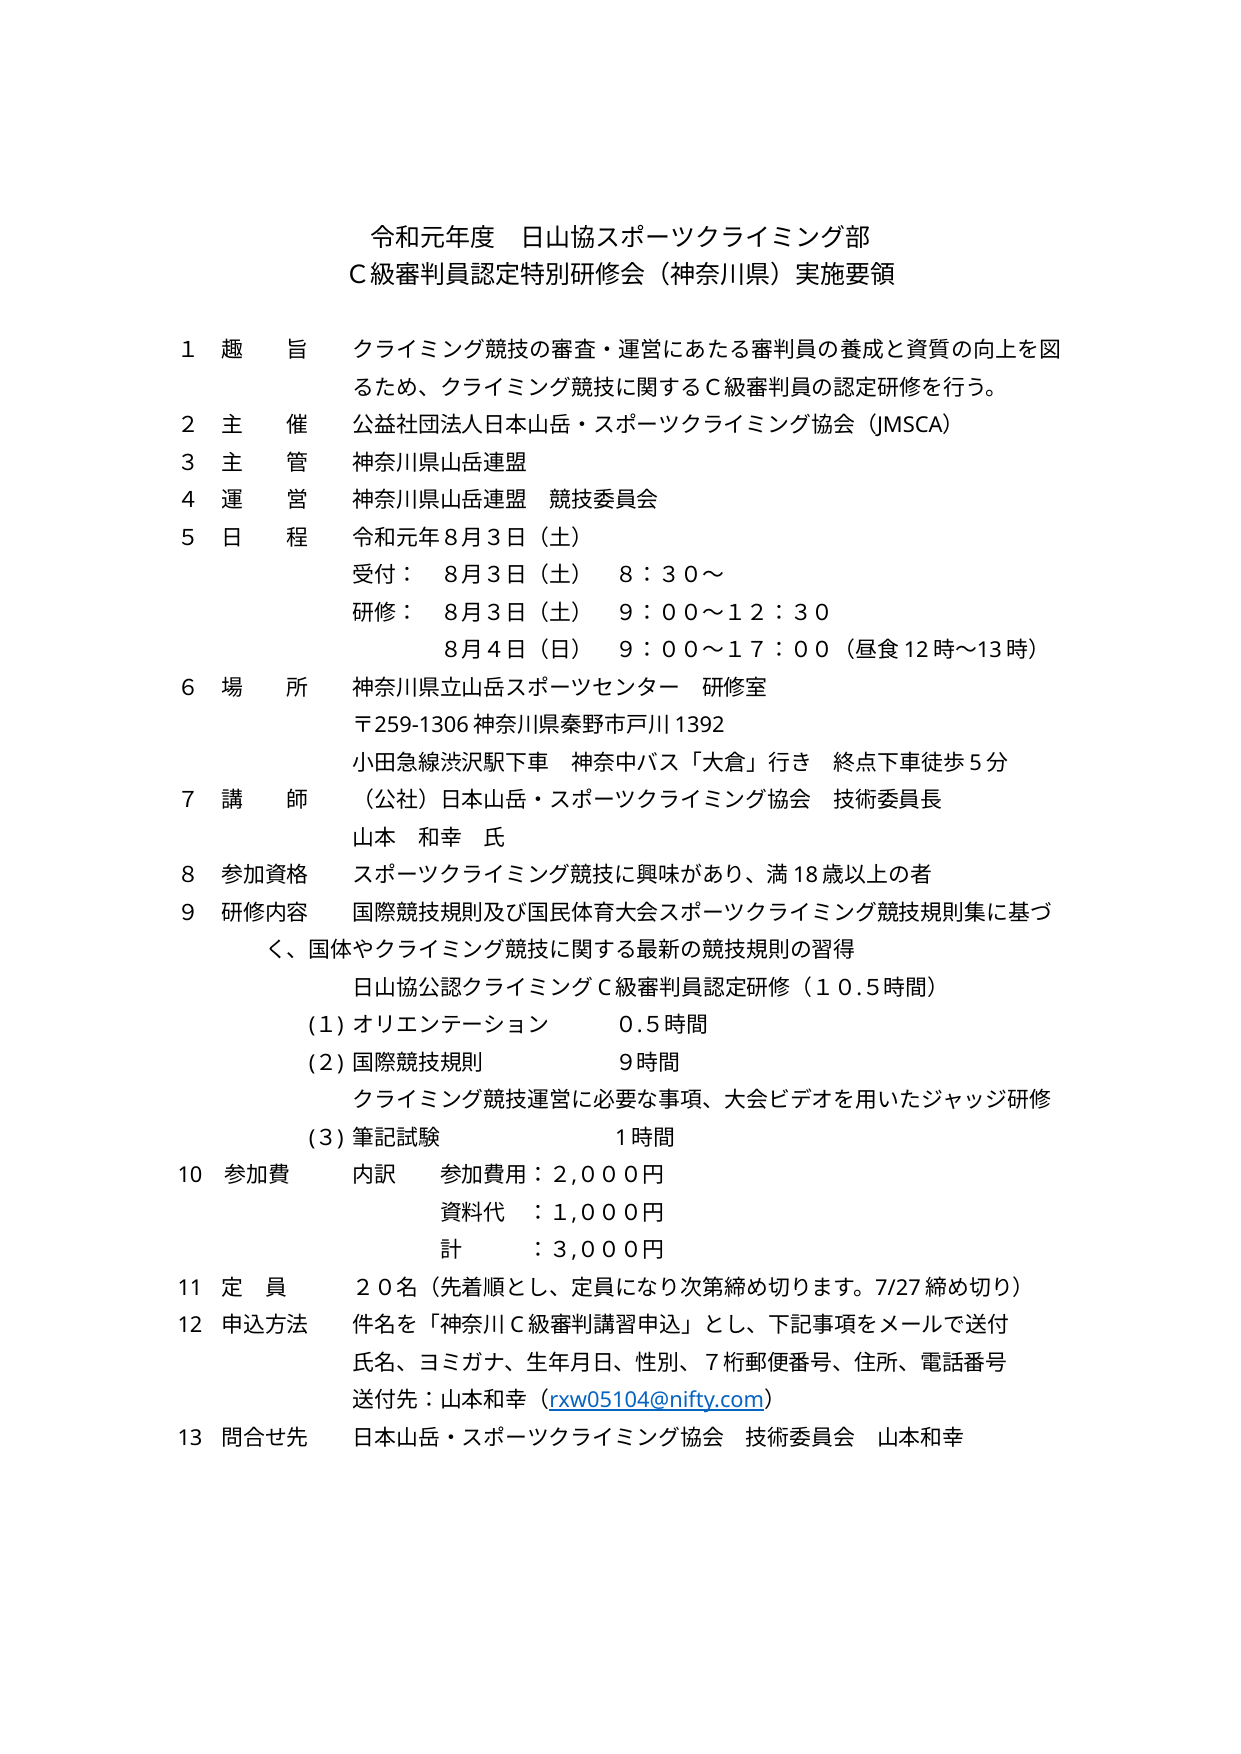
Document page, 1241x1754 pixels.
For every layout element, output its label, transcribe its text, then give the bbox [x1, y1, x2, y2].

list 送付先：山本和幸（rxw05104@nifty.com） [308, 1379, 1063, 1417]
text 令和元年度 日山協スポーツクライミング部 [177, 217, 1063, 254]
list 国際競技規則 ９時間 [308, 1042, 1063, 1079]
text 10 参加費 内訳 参加費用：２,０００円 [177, 1154, 1063, 1192]
list 講 師 （公社）日本山岳・スポーツクライミング協会 技術委員長 [177, 779, 1063, 817]
text 計 ：３,０００円 [177, 1229, 1063, 1267]
list 日 程 令和元年８月３日（土） [177, 517, 1063, 554]
list オリエンテーション ０.５時間 [308, 1004, 1063, 1042]
text Ｃ級審判員認定特別研修会（神奈川県）実施要領 [177, 254, 1063, 292]
list 氏名、ヨミガナ、生年月日、性別、７桁郵便番号、住所、電話番号 [221, 1342, 1063, 1379]
list 参加資格 スポーツクライミング競技に興味があり、満18歳以上の者 [177, 854, 1063, 892]
list 問合せ先 日本山岳・スポーツクライミング協会 技術委員会 山本和幸 [177, 1417, 1063, 1454]
list 日山協公認クライミングC級審判員認定研修（１０.５時間） [265, 967, 1063, 1004]
list 主 催 公益社団法人日本山岳・スポーツクライミング協会（JMSCA） [177, 404, 1063, 442]
text ８月４日（日） ９：００～１７：００（昼食12時～13時） [265, 629, 1063, 667]
list 場 所 神奈川県立山岳スポーツセンター 研修室 [177, 667, 1063, 704]
list 趣 旨 クライミング競技の審査・運営にあたる審判員の養成と資質の向上を図 るため、クライミング競技に関するＣ級審判員の認定研修を行う。 [177, 329, 1063, 404]
text 研修： ８月３日（土） ９：００～１２：３０ [265, 592, 1063, 629]
text 受付： ８月３日（土） ８：３０～ [352, 554, 1063, 592]
list 申込方法 件名を「神奈川C級審判講習申込」とし、下記事項をメールで送付 [177, 1304, 1063, 1342]
text 資料代 ：１,０００円 [177, 1192, 1063, 1229]
list 筆記試験 1時間 [308, 1117, 1063, 1154]
text 山本 和幸 氏 [177, 817, 1063, 854]
list 研修内容 国際競技規則及び国民体育大会スポーツクライミング競技規則集に基づ く、国体やクライミング競技に関する最新の競技規則の習得 [177, 892, 1063, 967]
text 〒259-1306神奈川県秦野市戸川1392 [265, 704, 1063, 742]
list 小田急線渋沢駅下車 神奈中バス「大倉」行き 終点下車徒歩5分 [308, 742, 1063, 779]
list 定 員 ２０名（先着順とし、定員になり次第締め切ります。7/27締め切り） [177, 1267, 1063, 1304]
text クライミング競技運営に必要な事項、大会ビデオを用いたジャッジ研修 [308, 1079, 1063, 1117]
list 主 管 神奈川県山岳連盟 [177, 442, 1063, 479]
list 運 営 神奈川県山岳連盟 競技委員会 [177, 479, 1063, 517]
